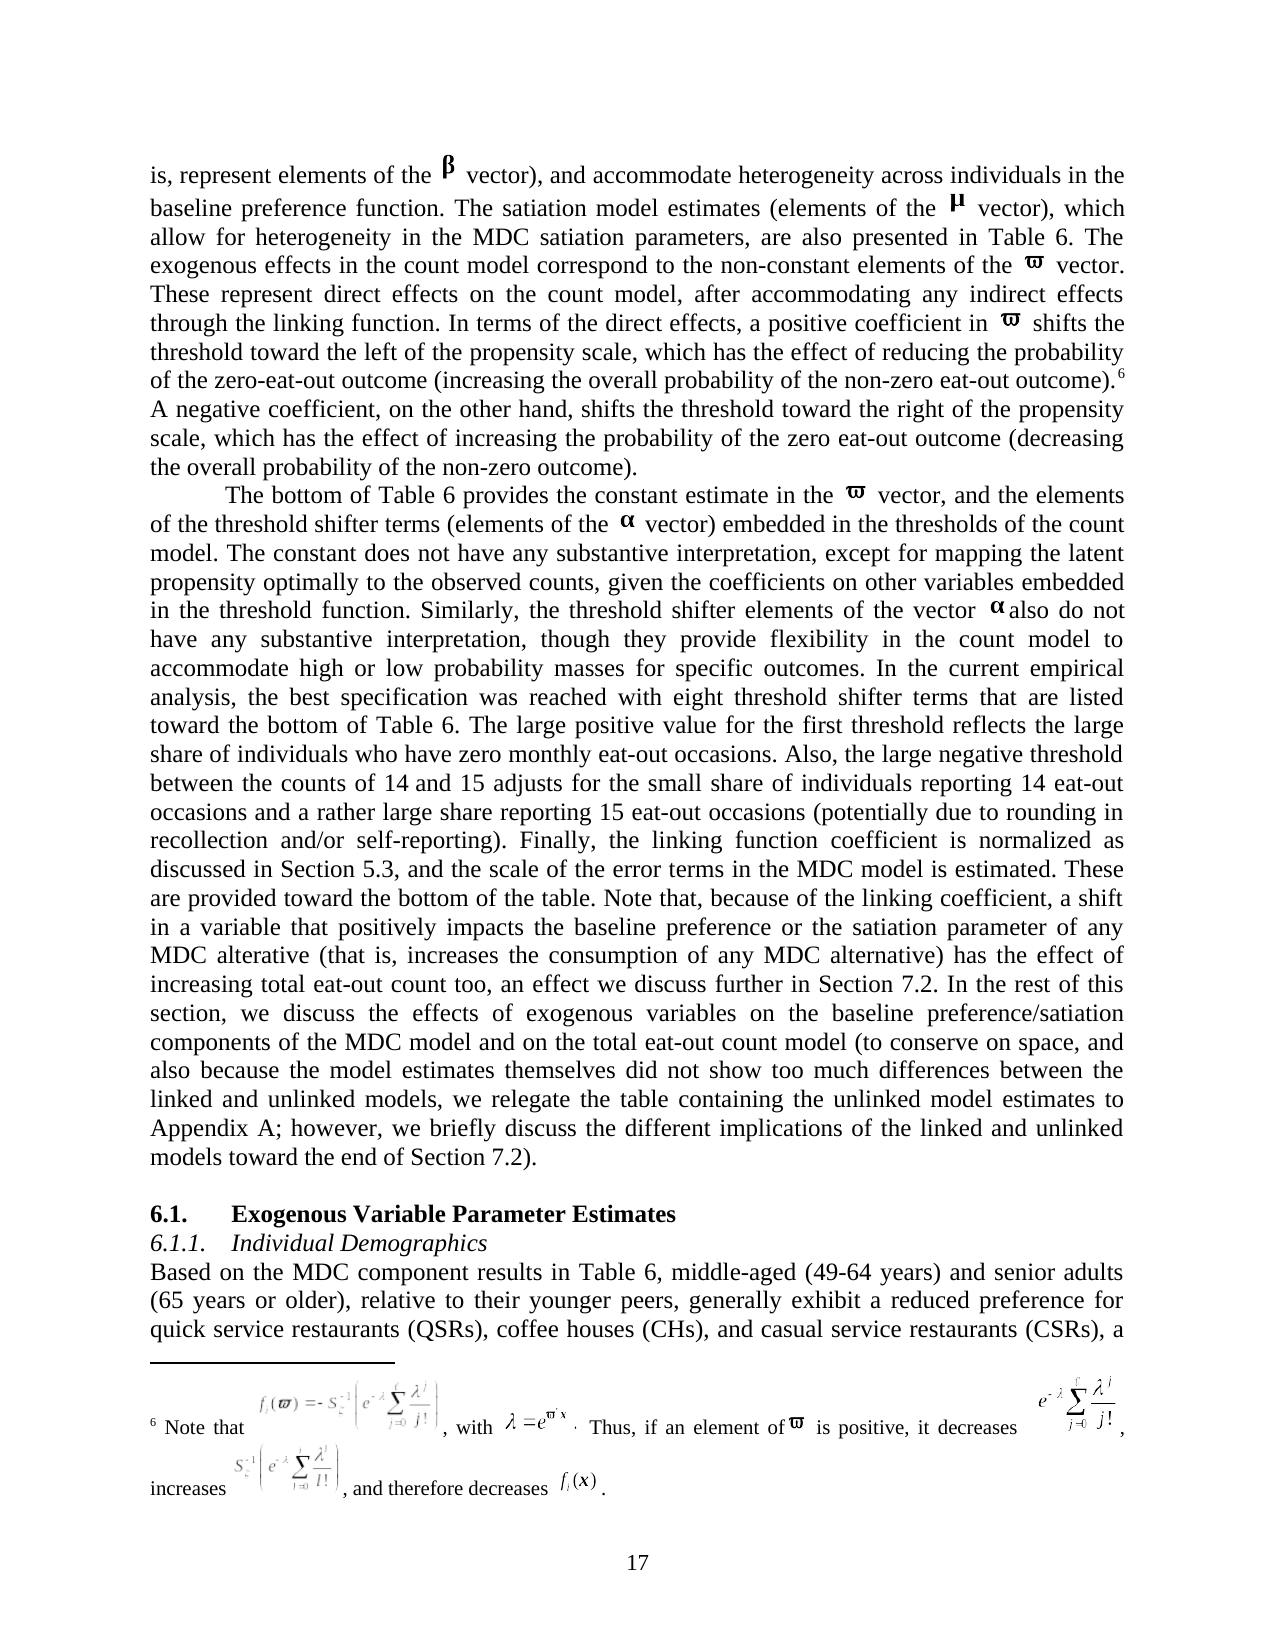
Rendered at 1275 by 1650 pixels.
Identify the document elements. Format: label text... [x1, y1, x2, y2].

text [150, 150, 1125, 480]
subtitle Individual Demographics [150, 1228, 1125, 1257]
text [150, 1257, 1125, 1343]
text The bottom of Table 6 provides the constant estimate in the vector, and the elements of the threshold shifter terms (elements of the vector) embedded in the thresholds of the count model. The constant does not have any substantive interpretation, except for mapping the latent propensity optimally to the observed counts, given the coefficients on other variables embedded in the threshold function. Similarly, the threshold shifter elements of the vector also do not have any substantive interpretation, though they provide flexibility in the count model to accommodate high or low probability masses for specific outcomes. In the current empirical analysis, the best specification was reached with eight threshold shifter terms that are listed toward the bottom of Table 6. The large positive value for the first threshold reflects the large share of individuals who have zero monthly eat-out occasions. Also, the large negative threshold between the counts of 14 and 15 adjusts for the small share of individuals reporting 14 eat-out occasions and a rather large share reporting 15 eat-out occasions (potentially due to rounding in recollection and/or self-reporting). Finally, the linking function coefficient is normalized as discussed in Section 5.3, and the scale of the error terms in the MDC model is estimated. These are provided toward the bottom of the table. Note that, because of the linking coefficient, a shift in a variable that positively impacts the baseline preference or the satiation parameter of any MDC alterative (that is, increases the consumption of any MDC alternative) has the effect of increasing total eat-out count too, an effect we discuss further in Section 7.2. In the rest of this section, we discuss the effects of exogenous variables on the baseline preference/satiation components of the MDC model and on the total eat-out count model (to conserve on space, and also because the model estimates themselves did not show too much differences between the linked and unlinked models, we relegate the table containing the unlinked model estimates to Appendix A; however, we briefly discuss the different implications of the linked and unlinked models toward the end of Section 7.2). [150, 480, 1125, 1170]
subtitle Exogenous Variable Parameter Estimates [150, 1199, 1125, 1228]
